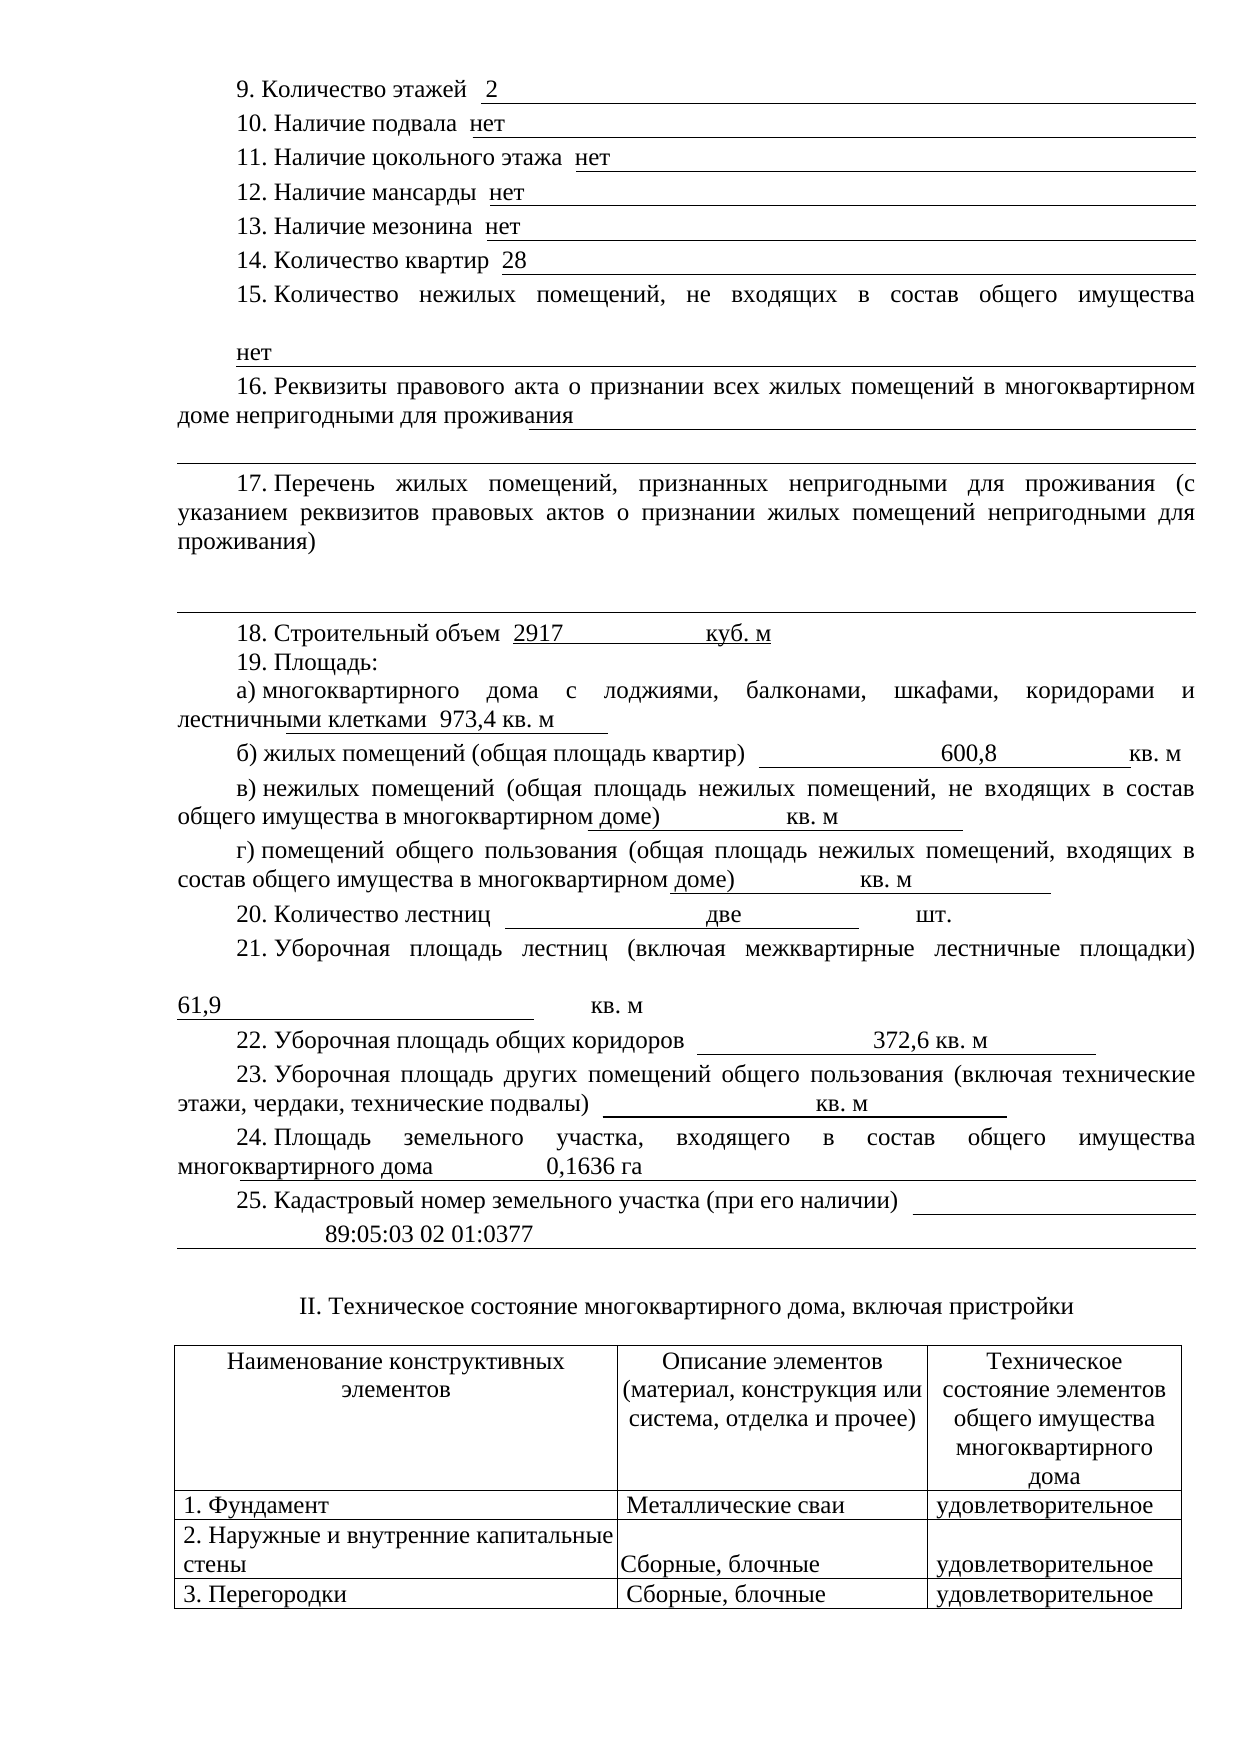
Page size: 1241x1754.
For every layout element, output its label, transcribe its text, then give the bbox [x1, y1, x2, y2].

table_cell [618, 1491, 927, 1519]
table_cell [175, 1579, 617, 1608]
text в) нежилых помещений (общая площадь нежилых помещений, не входящих в состав общего имущества в многоквартирном доме) кв. м [177, 773, 1196, 830]
text 19. Площадь: [177, 647, 1196, 675]
text 18. Строительный объем 2917 куб. м [177, 618, 1196, 647]
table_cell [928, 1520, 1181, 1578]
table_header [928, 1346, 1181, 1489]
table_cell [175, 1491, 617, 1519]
text г) помещений общего пользования (общая площадь нежилых помещений, входящих в состав общего имущества в многоквартирном доме) кв. м [177, 836, 1196, 893]
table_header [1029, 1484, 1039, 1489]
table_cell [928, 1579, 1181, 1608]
text 89:05:03 02 01:0377 [177, 1219, 1196, 1248]
text а) многоквартирного дома с лоджиями, балконами, шкафами, коридорами и лестничными клетками 973,4 кв. м [177, 675, 1196, 733]
text 10. Наличие подвала нет [177, 108, 1196, 137]
text 20. Количество лестниц две шт. [177, 899, 1196, 927]
text 16. Реквизиты правового акта о признании всех жилых помещений в многоквартирном доме непригодными для проживания [177, 371, 1196, 429]
text б) жилых помещений (общая площадь квартир) 600,8 кв. м [177, 738, 1196, 767]
text 14. Количество квартир 28 [177, 245, 1196, 274]
text 22. Уборочная площадь общих коридоров 372,6 кв. м [177, 1025, 1196, 1053]
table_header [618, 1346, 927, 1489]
text 23. Уборочная площадь других помещений общего пользования (включая технические этажи, чердаки, технические подвалы) кв. м [177, 1059, 1196, 1116]
text 21. Уборочная площадь лестниц (включая межквартирные лестничные площадки) [177, 933, 1196, 990]
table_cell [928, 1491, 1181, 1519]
text 13. Наличие мезонина нет [177, 211, 1196, 240]
text 17. Перечень жилых помещений, признанных непригодными для проживания (с указанием реквизитов правовых актов о признании жилых помещений непригодными для проживания) [177, 468, 1196, 583]
text 61,9 кв. м [177, 990, 1196, 1019]
text 11. Наличие цокольного этажа нет [177, 142, 1196, 171]
text 24. Площадь земельного участка, входящего в состав общего имущества многоквартирного дома 0,1636 га [177, 1122, 1196, 1179]
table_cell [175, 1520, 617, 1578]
text 25. Кадастровый номер земельного участка (при его наличии) [177, 1185, 1196, 1214]
text II. Техническое состояние многоквартирного дома, включая пристройки [177, 1291, 1196, 1320]
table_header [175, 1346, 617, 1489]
text нет [236, 337, 1196, 366]
text 15. Количество нежилых помещений, не входящих в состав общего имущества [177, 279, 1196, 337]
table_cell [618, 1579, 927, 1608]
text 12. Наличие мансарды нет [177, 177, 1196, 205]
text 9. Количество этажей 2 [177, 74, 1196, 103]
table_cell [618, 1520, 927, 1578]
